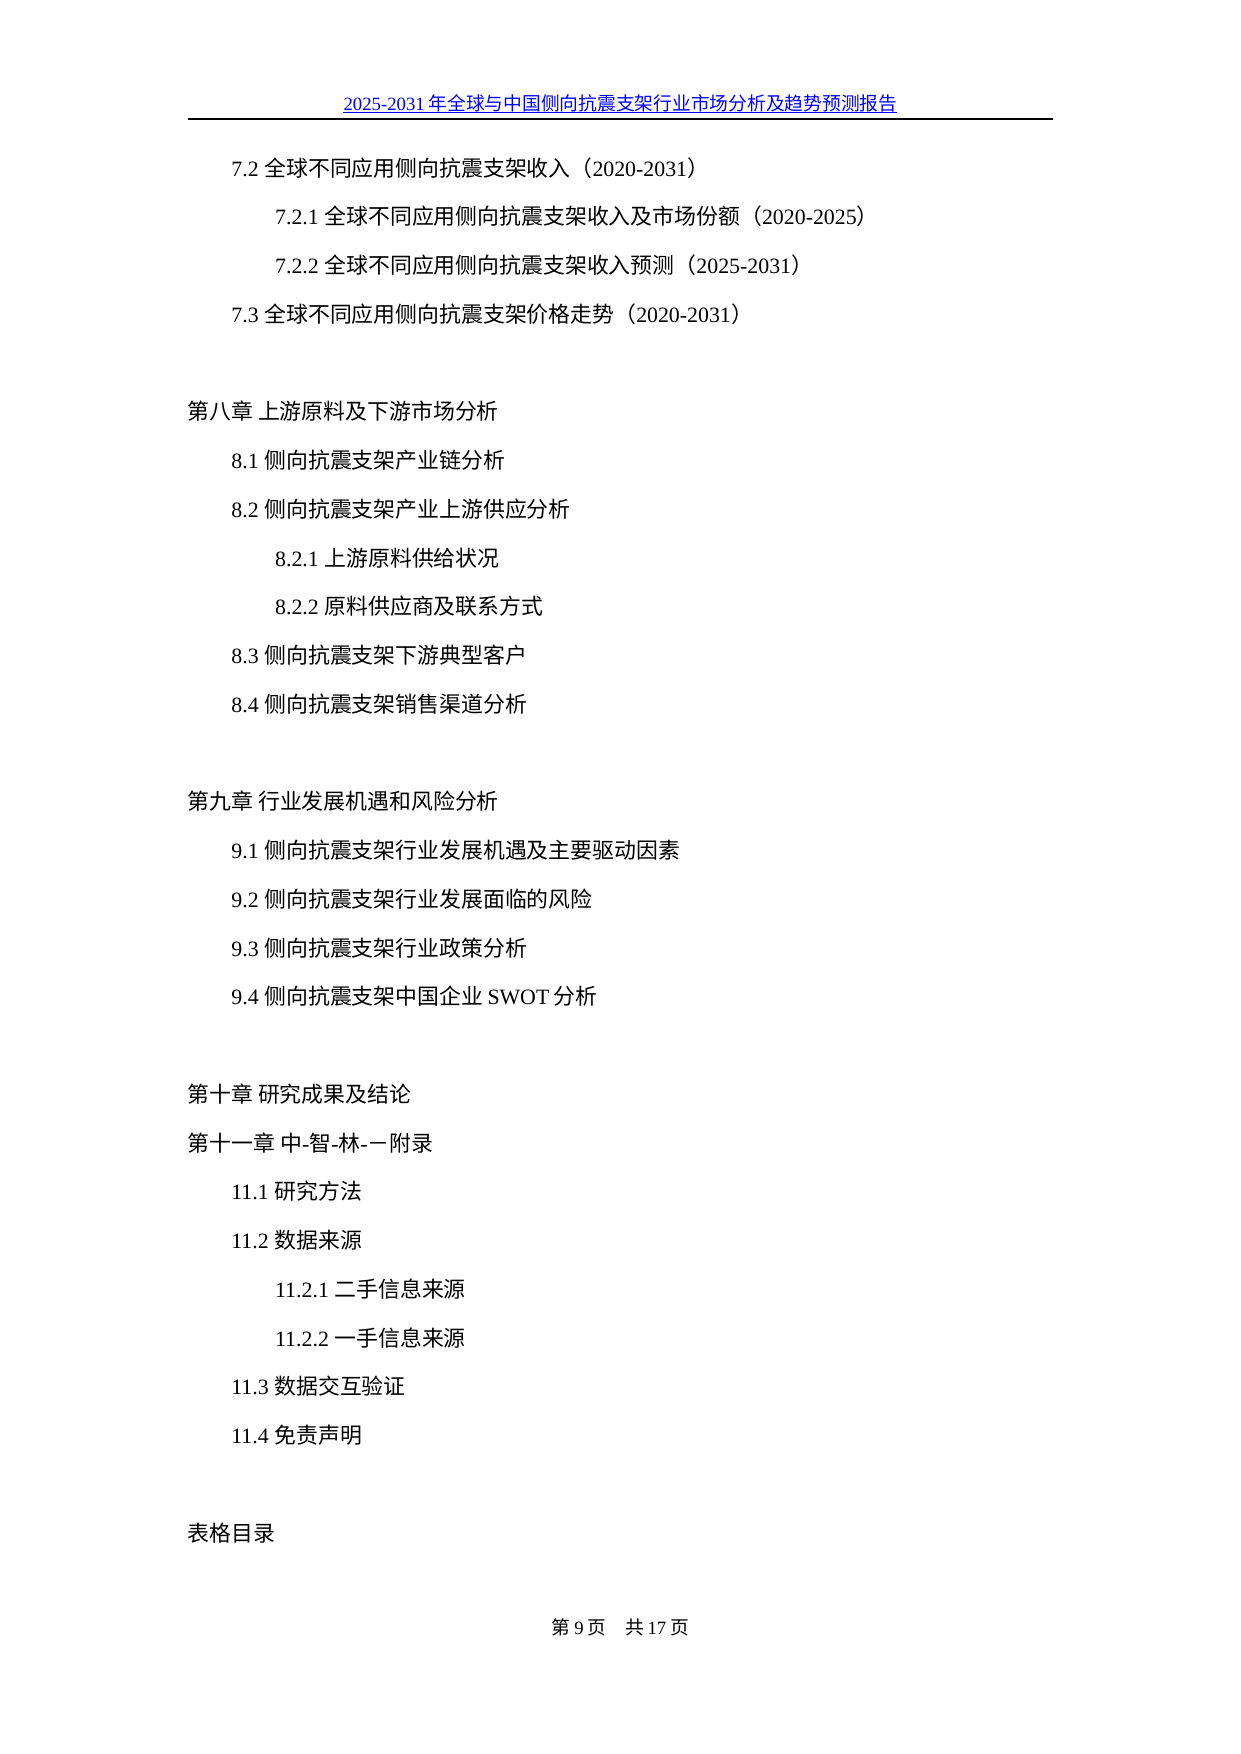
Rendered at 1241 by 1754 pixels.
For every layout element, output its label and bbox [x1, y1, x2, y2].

text [187, 150, 1053, 1548]
